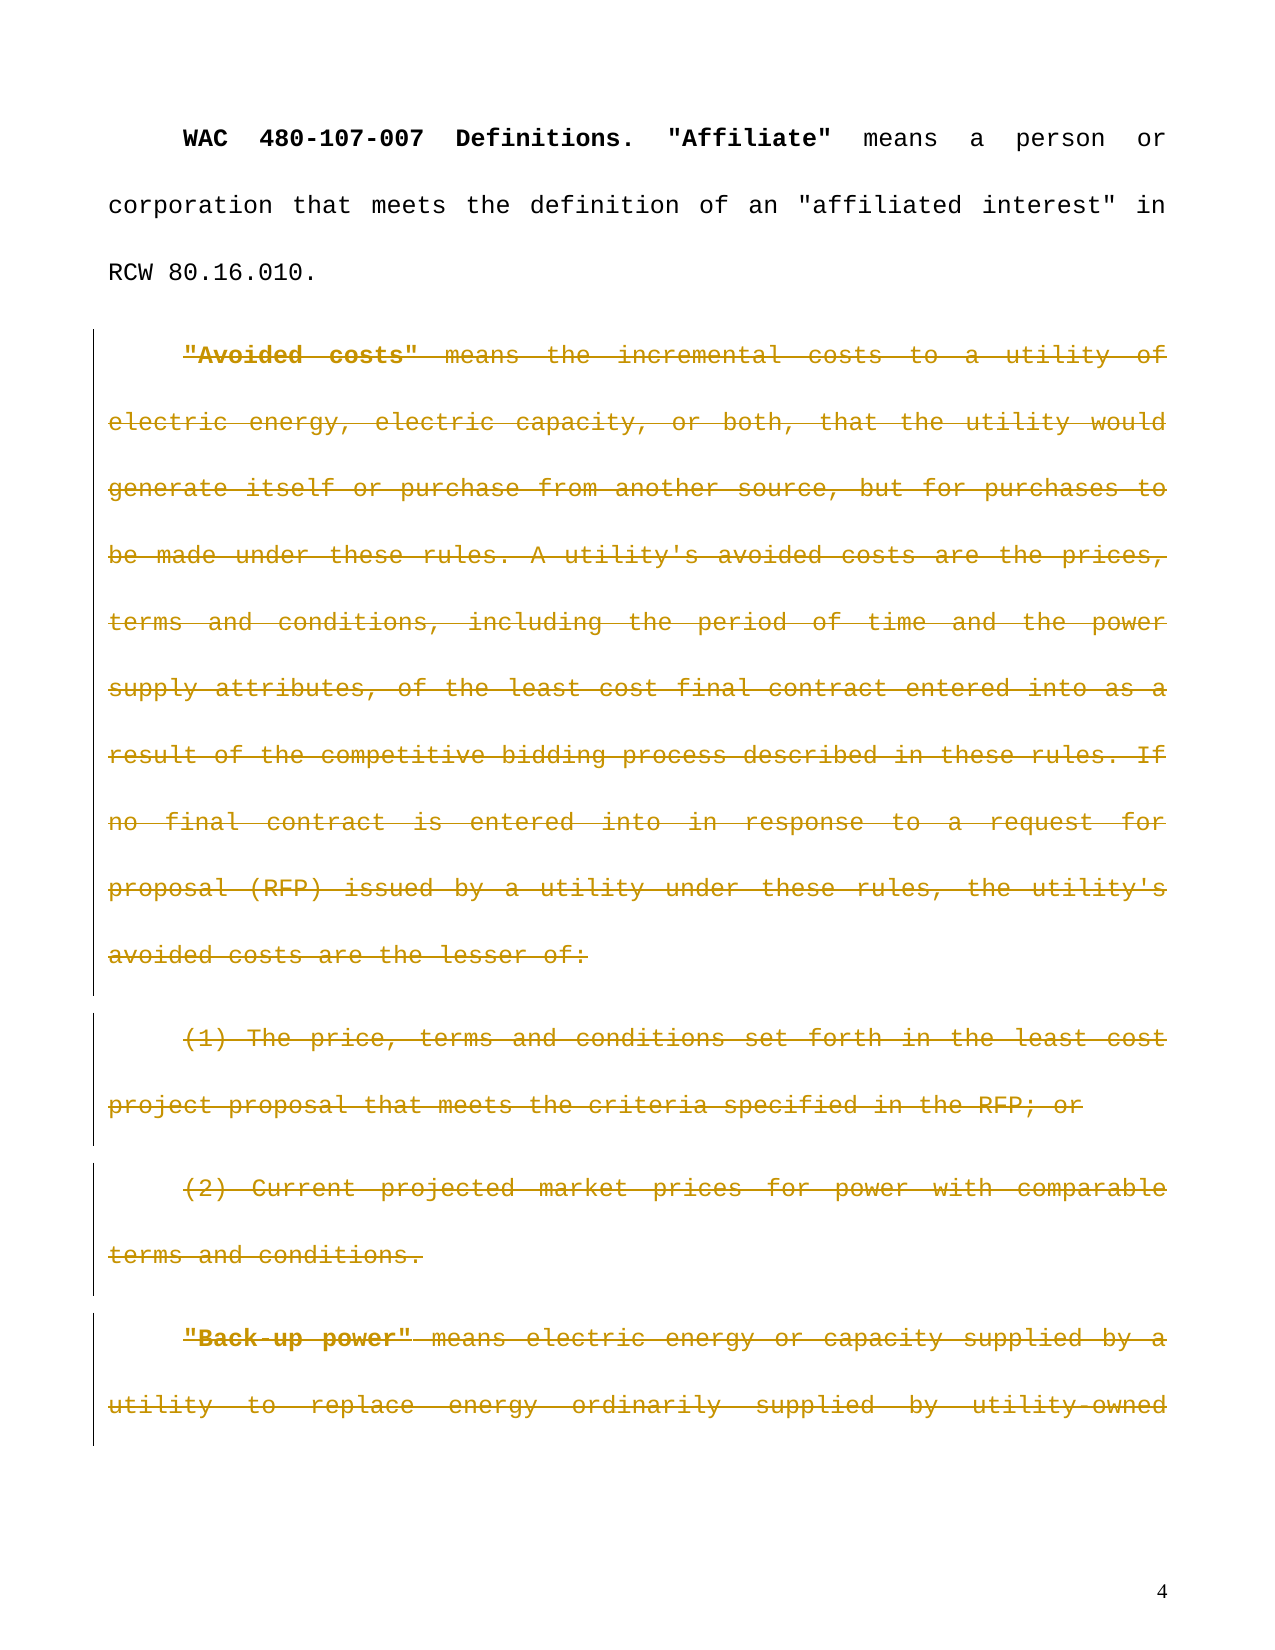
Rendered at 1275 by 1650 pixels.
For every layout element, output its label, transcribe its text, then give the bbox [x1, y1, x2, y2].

text WAC 480-107-007 Definitions. "Affiliate" means a person or corporation that meets the definition of an "affiliated interest" in RCW 80.16.010. [108, 112, 1167, 312]
